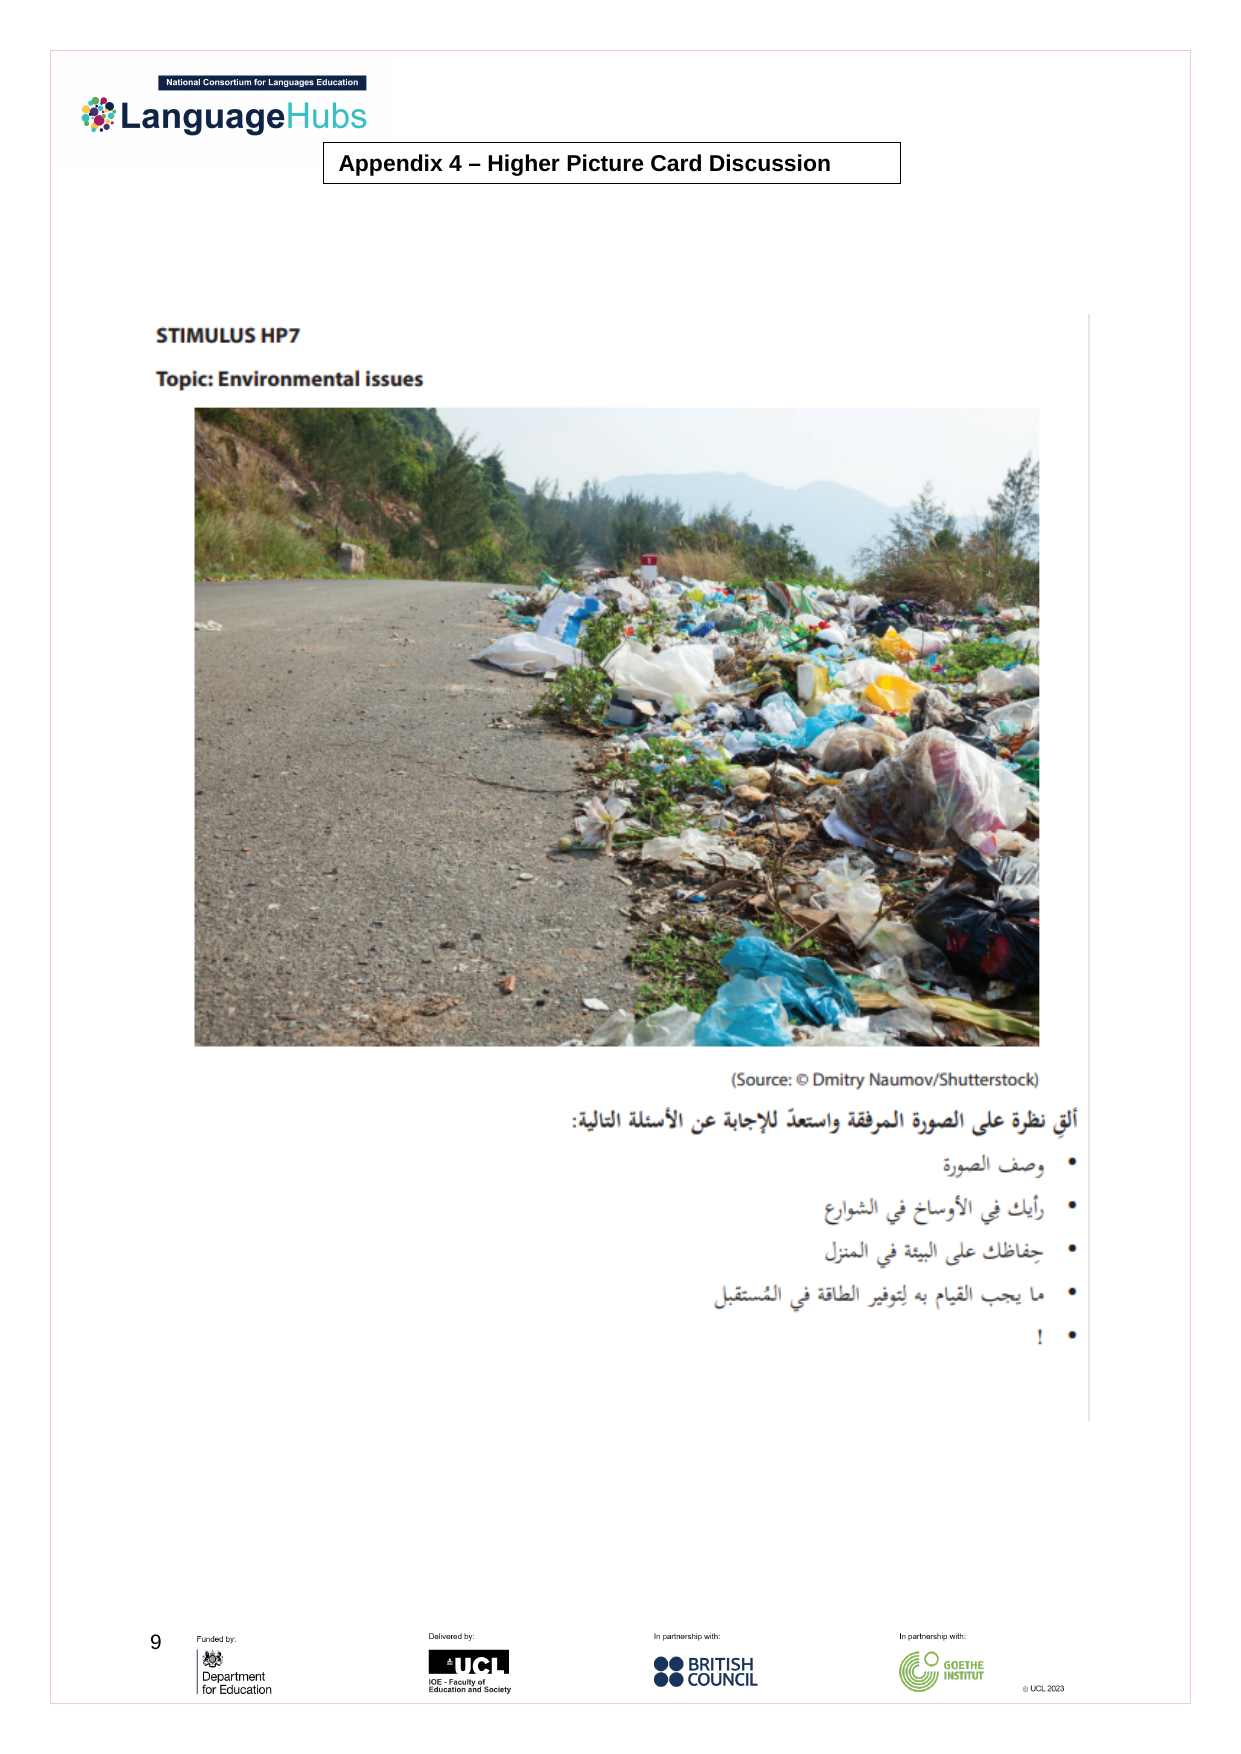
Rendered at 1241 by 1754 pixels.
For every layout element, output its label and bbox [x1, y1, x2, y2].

picture [52, 51, 395, 171]
picture [146, 1629, 1087, 1701]
picture [150, 314, 1090, 1421]
